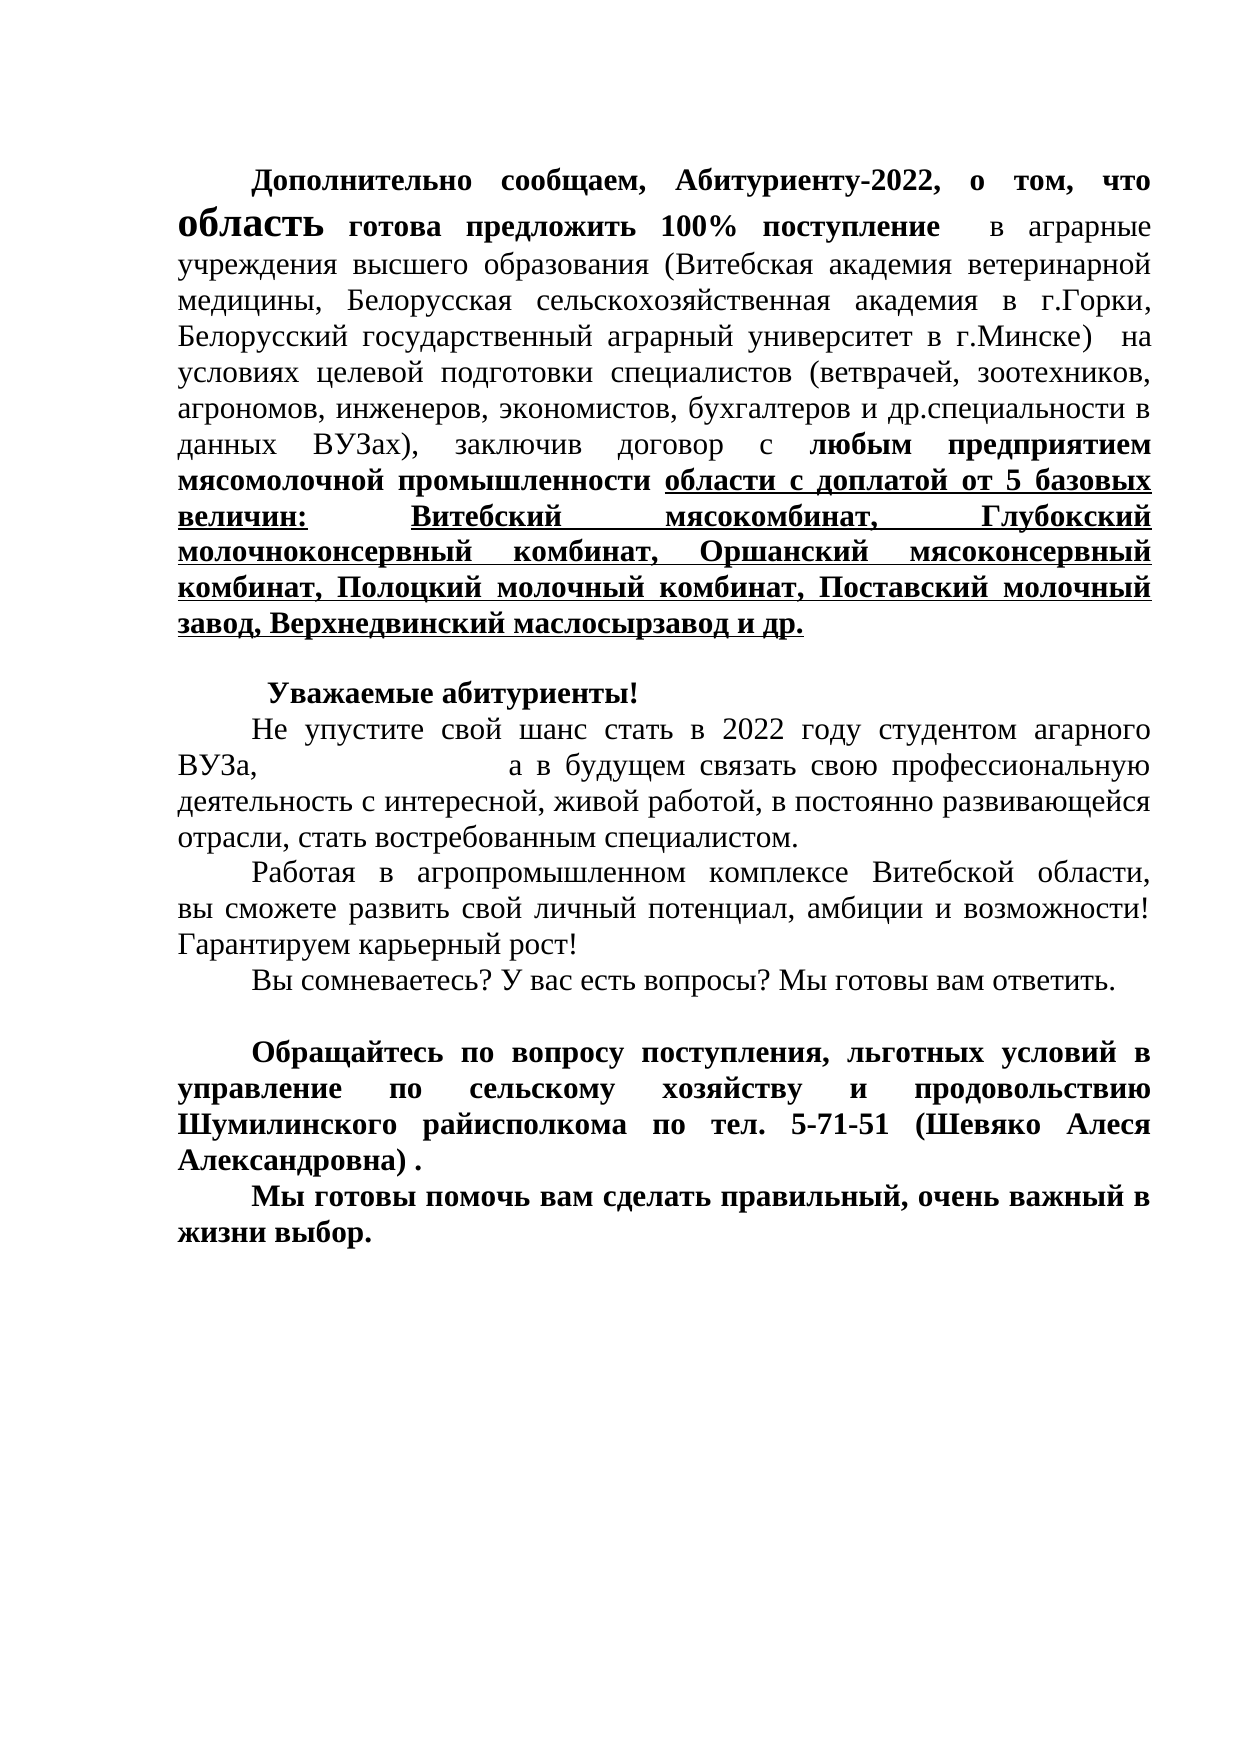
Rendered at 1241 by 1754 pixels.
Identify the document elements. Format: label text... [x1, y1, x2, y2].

text Дополнительно сообщаем, Абитуриенту-2022, о том, что область готова предложить 100% поступление в аграрные учреждения высшего образования (Витебская академия ветеринарной медицины, Белорусская сельскохозяйственная академия в г.Горки, Белорусский государственный аграрный университет в г.Минске) на условиях целевой подготовки специалистов (ветврачей, зоотехников, агрономов, инженеров, экономистов, бухгалтеров и др.специальности в данных ВУЗах), заключив договор с любым предприятием мясомолочной промышленности области с доплатой от 5 базовых величин: Витебский мясокомбинат, Глубокский молочноконсервный комбинат, Оршанский мясоконсервный комбинат, Полоцкий молочный комбинат, Поставский молочный завод, Верхнедвинский маслосырзавод и др. [177, 161, 1152, 564]
text Мы готовы помочь вам сделать правильный, очень важный в жизни выбор. [177, 1177, 1152, 1249]
text Не упустите свой шанс стать в 2022 году студентом агарного ВУЗа, а в будущем связать свою профессиональную деятельность с интересной, живой работой, в постоянно развивающейся отрасли, стать востребованным специалистом. [177, 710, 1152, 854]
text Работая в агропромышленном комплексе Витебской области, вы сможете развить свой личный потенциал, амбиции и возможности! Гарантируем карьерный рост! [177, 854, 1152, 962]
text Уважаемые абитуриенты! [177, 674, 1152, 710]
text Вы сомневаетесь? У вас есть вопросы? Мы готовы вам ответить. [177, 962, 1152, 997]
text Обращайтесь по вопросу поступления, льготных условий в управление по сельскому хозяйству и продовольствию Шумилинского райисполкома по тел. 5-71-51 (Шевяко Алеся Александровна) . [177, 1033, 1152, 1177]
